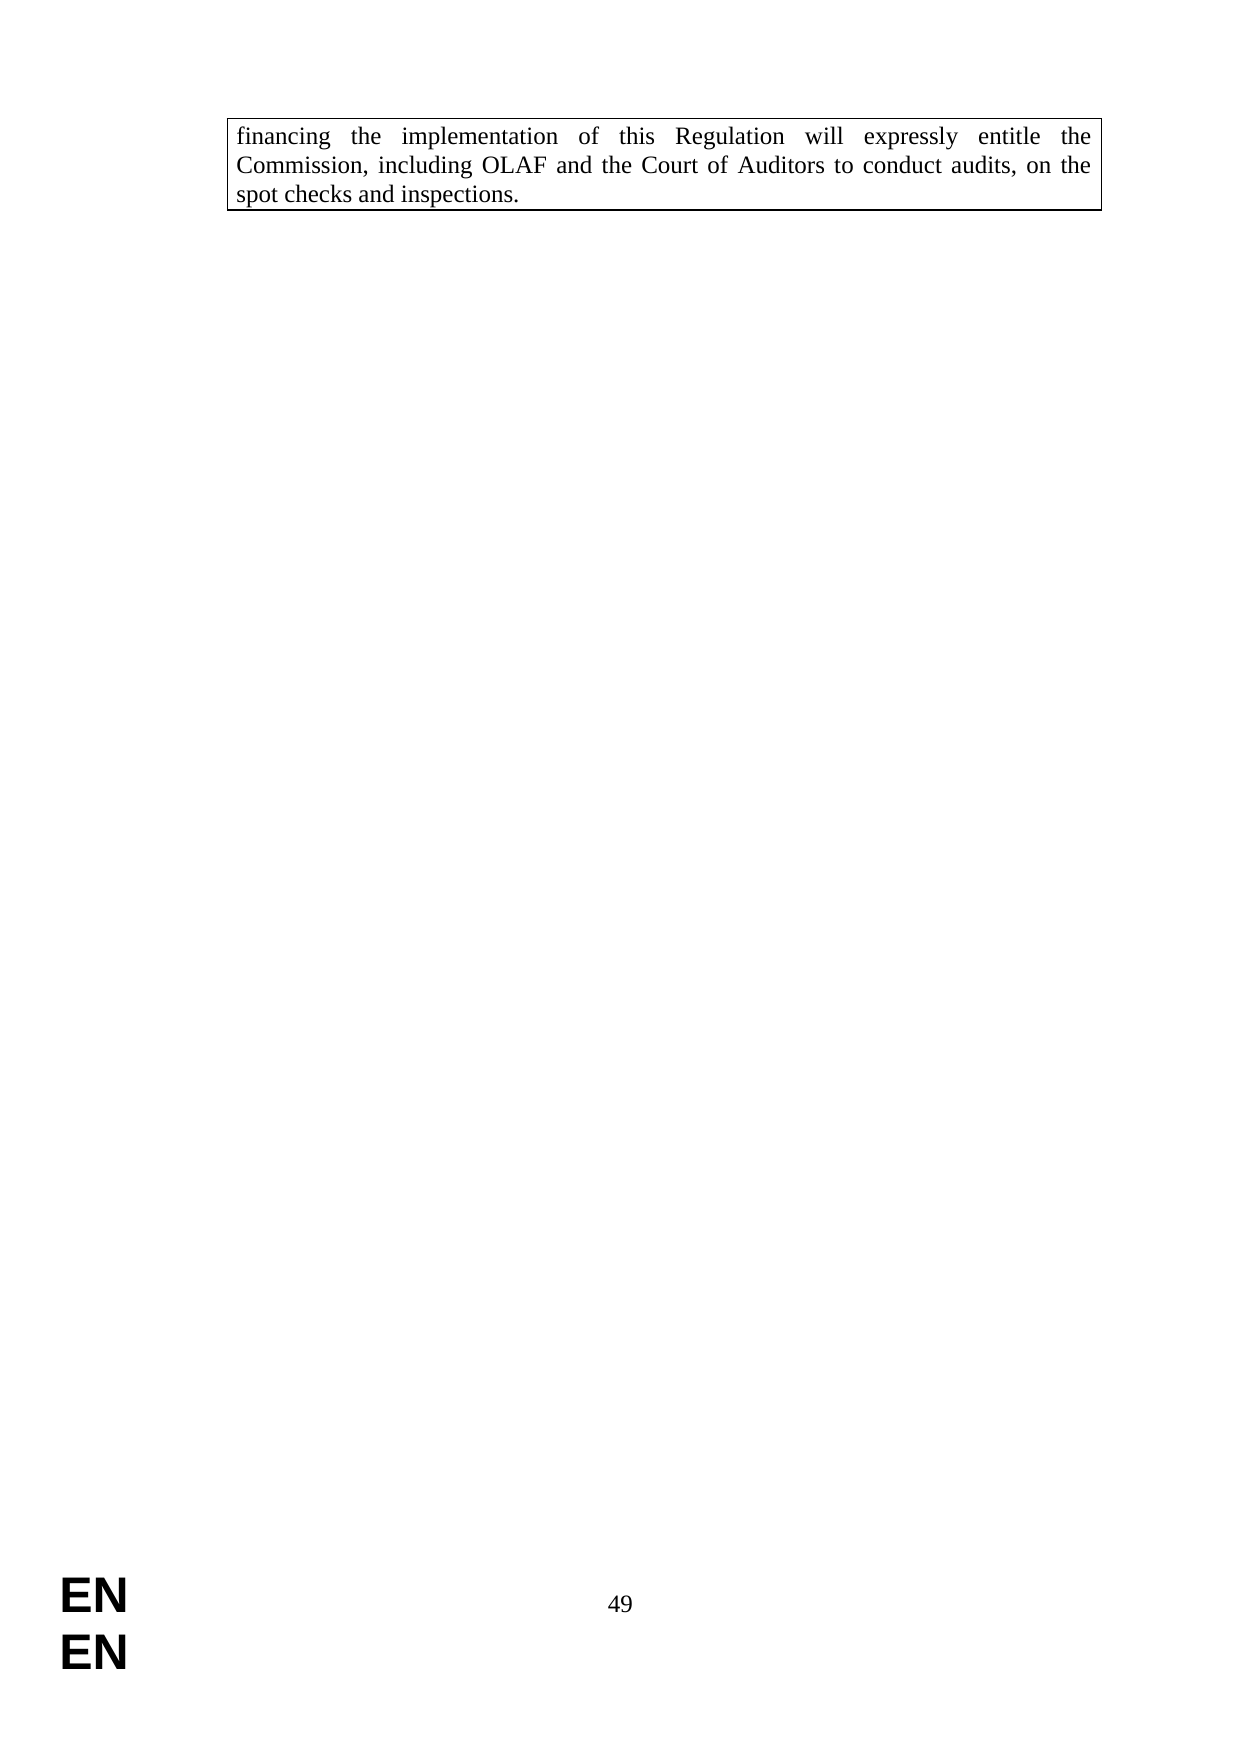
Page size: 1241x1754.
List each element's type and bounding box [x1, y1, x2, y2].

text [228, 119, 1101, 209]
